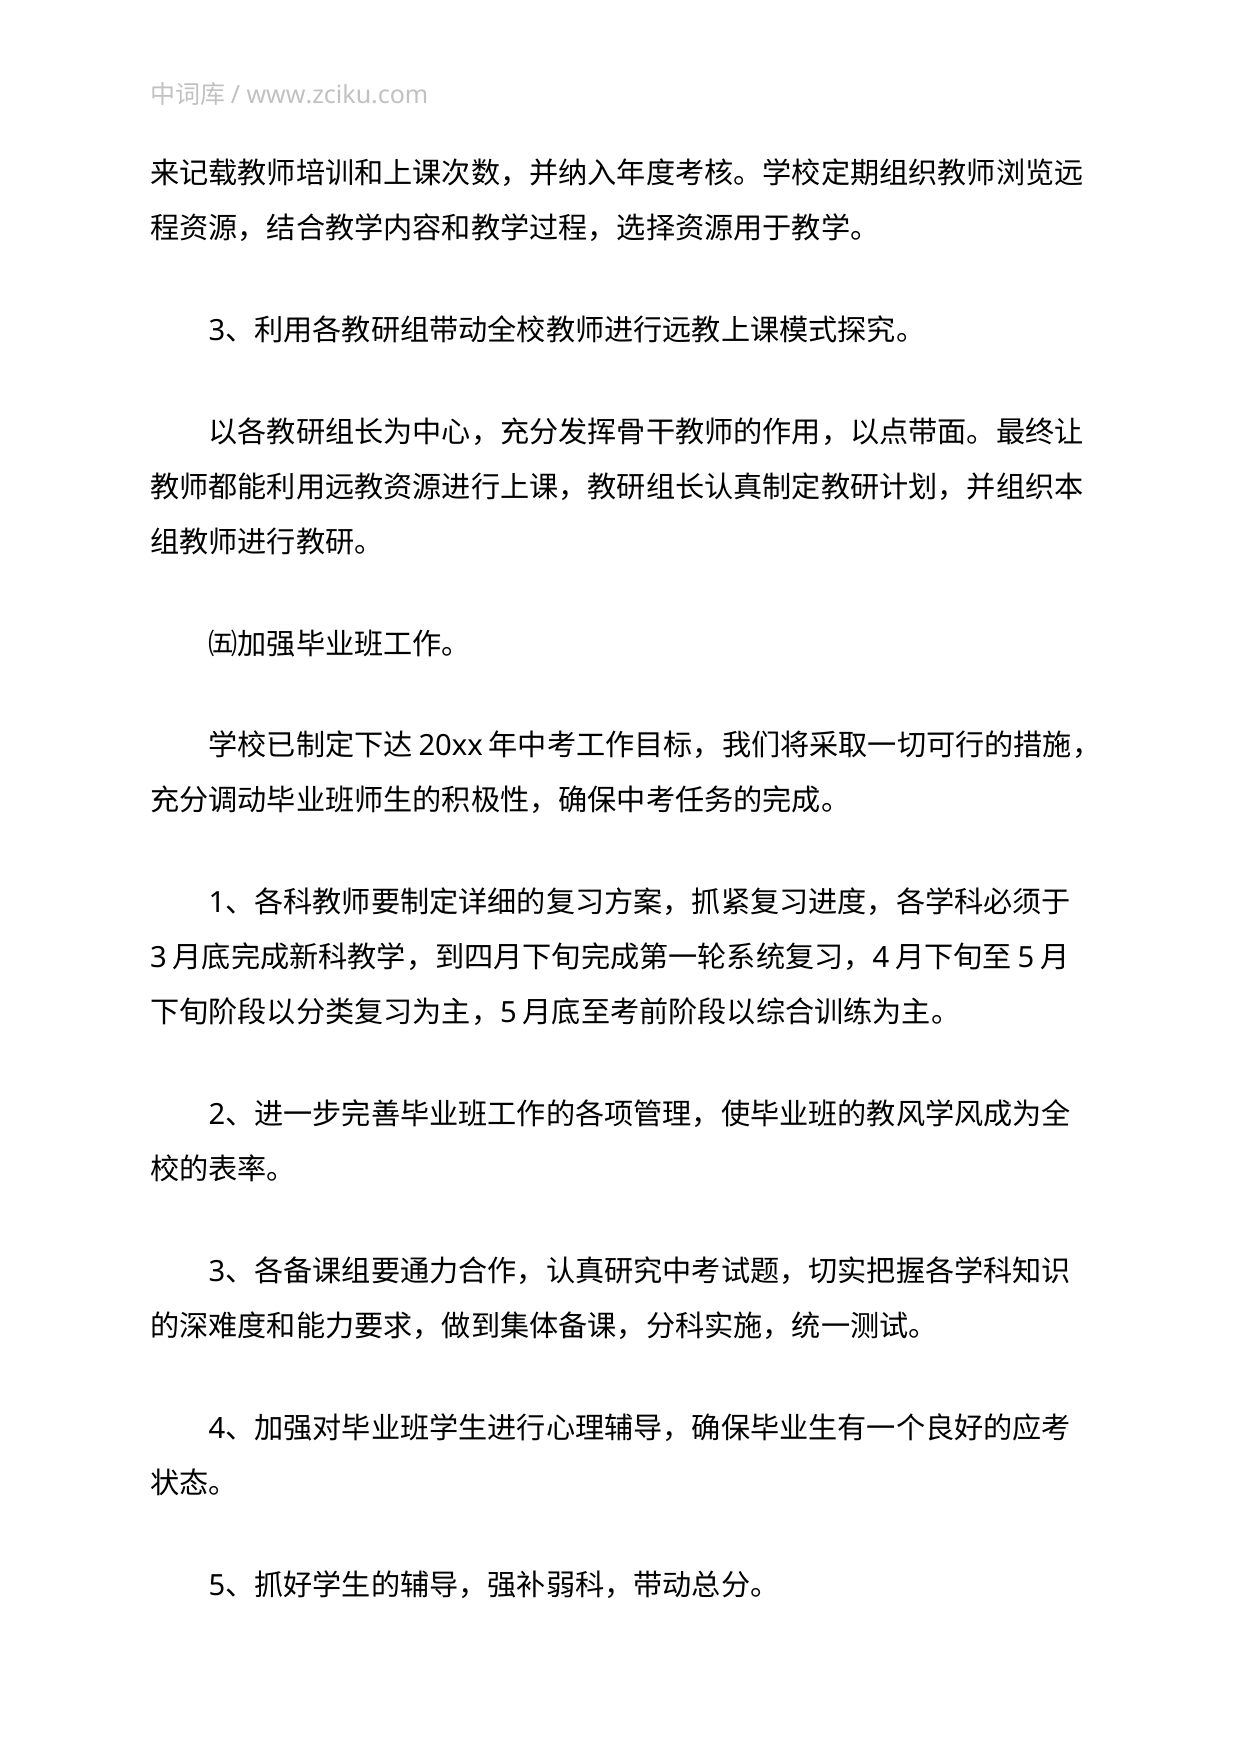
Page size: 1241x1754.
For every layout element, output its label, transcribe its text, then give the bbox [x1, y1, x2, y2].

text 3、各备课组要通力合作，认真研究中考试题，切实把握各学科知识的深难度和能力要求，做到集体备课，分科实施，统一测试。 [150, 1247, 1090, 1345]
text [150, 150, 1090, 247]
text 1、各科教师要制定详细的复习方案，抓紧复习进度，各学科必须于3月底完成新科教学，到四月下旬完成第一轮系统复习，4月下旬至5月下旬阶段以分类复习为主，5月底至考前阶段以综合训练为主。 [150, 879, 1090, 1031]
text 4、加强对毕业班学生进行心理辅导，确保毕业生有一个良好的应考状态。 [150, 1404, 1090, 1502]
text ㈤加强毕业班工作。 [150, 620, 1090, 662]
text 5、抓好学生的辅导，强补弱科，带动总分。 [150, 1561, 1090, 1603]
text 2、进一步完善毕业班工作的各项管理，使毕业班的教风学风成为全校的表率。 [150, 1091, 1090, 1188]
text 3、利用各教研组带动全校教师进行远教上课模式探究。 [150, 307, 1090, 349]
text 学校已制定下达20xx年中考工作目标，我们将采取一切可行的措施，充分调动毕业班师生的积极性，确保中考任务的完成。 [150, 722, 1090, 819]
text 以各教研组长为中心，充分发挥骨干教师的作用，以点带面。最终让教师都能利用远教资源进行上课，教研组长认真制定教研计划，并组织本组教师进行教研。 [150, 409, 1090, 561]
